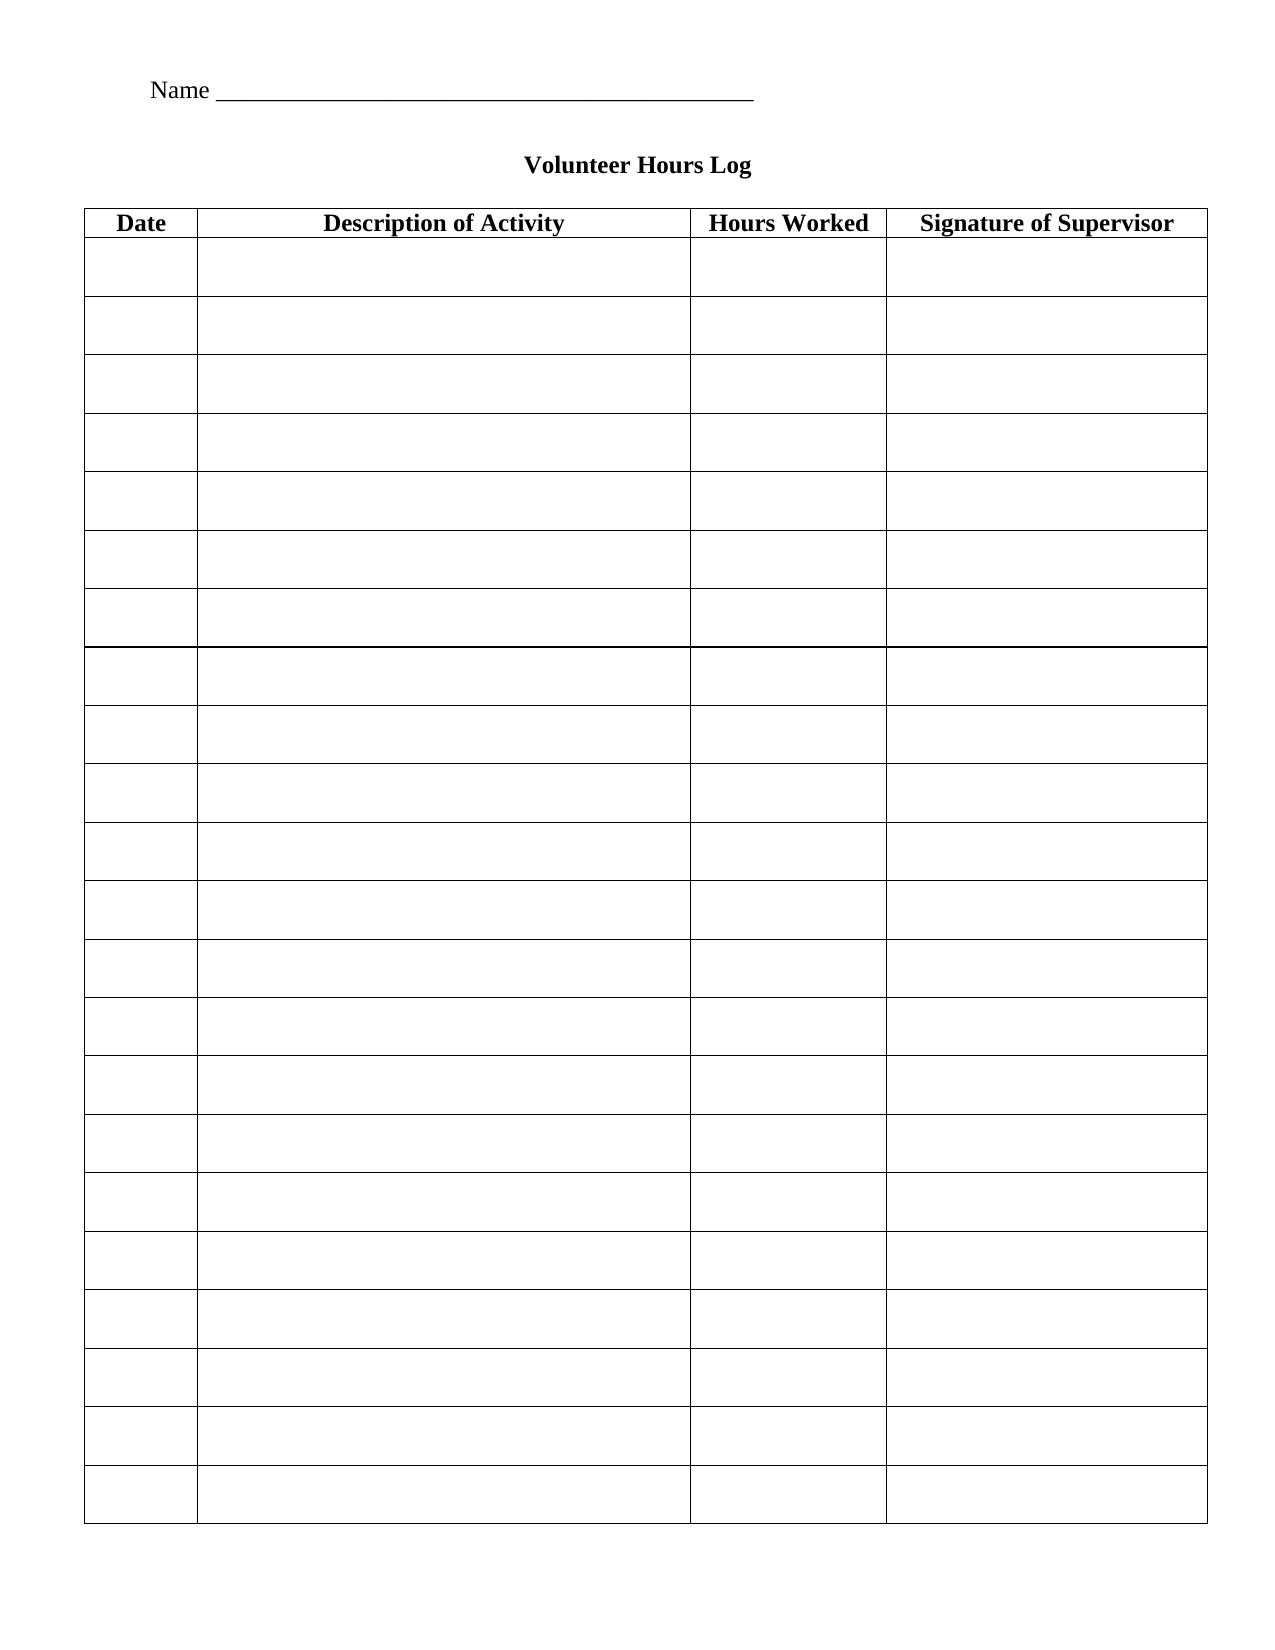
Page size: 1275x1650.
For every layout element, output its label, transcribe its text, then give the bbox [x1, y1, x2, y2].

table_cell [887, 823, 1207, 880]
table_cell [887, 764, 1207, 822]
table_cell [85, 881, 197, 938]
table_cell [887, 940, 1207, 997]
table_cell [85, 589, 197, 646]
table_cell [887, 1349, 1207, 1406]
table_cell [198, 940, 690, 997]
table_header Signature of Supervisor [887, 209, 1207, 237]
table_cell [691, 238, 886, 296]
table_cell [691, 823, 886, 880]
table_cell [85, 1056, 197, 1114]
table_cell [691, 1115, 886, 1172]
table_cell [198, 472, 690, 529]
table_cell [85, 1232, 197, 1289]
table_cell [198, 881, 690, 938]
table_cell [691, 998, 886, 1055]
table_header Description of Activity [198, 209, 690, 237]
table_cell [198, 589, 690, 646]
table_cell [198, 1115, 690, 1172]
table_cell [85, 1466, 197, 1523]
table_cell [198, 706, 690, 763]
table_cell [691, 881, 886, 938]
table_cell [691, 531, 886, 588]
table_cell [691, 1466, 886, 1523]
table_cell [887, 998, 1207, 1055]
table_cell [198, 1056, 690, 1114]
table_cell [85, 1173, 197, 1231]
table_cell [85, 764, 197, 822]
table_cell [198, 1232, 690, 1289]
table_cell [887, 297, 1207, 354]
table_cell [887, 1173, 1207, 1231]
table_cell [691, 1349, 886, 1406]
table_cell [85, 531, 197, 588]
table_cell [887, 355, 1207, 413]
table_cell [85, 297, 197, 354]
table_cell [691, 648, 886, 705]
table_cell [887, 472, 1207, 529]
table_cell [691, 355, 886, 413]
table_cell [887, 1056, 1207, 1114]
table_cell [691, 1407, 886, 1464]
table_cell [85, 414, 197, 471]
table_cell [198, 1290, 690, 1348]
table_cell [691, 1232, 886, 1289]
table_cell [691, 1056, 886, 1114]
table_cell [85, 823, 197, 880]
table_cell [887, 238, 1207, 296]
table_cell [198, 531, 690, 588]
table_cell [887, 706, 1207, 763]
table_cell [85, 238, 197, 296]
table_cell [198, 764, 690, 822]
table_cell [887, 881, 1207, 938]
table_cell [198, 823, 690, 880]
text Volunteer Hours Log [150, 150, 1125, 179]
table_cell [887, 531, 1207, 588]
table_cell [691, 706, 886, 763]
table_cell [887, 1407, 1207, 1464]
table_cell [198, 998, 690, 1055]
table_cell [691, 1173, 886, 1231]
table_cell [85, 706, 197, 763]
table_cell [887, 414, 1207, 471]
table_cell [85, 1290, 197, 1348]
table_cell [198, 1173, 690, 1231]
table_cell [691, 472, 886, 529]
table_cell [691, 414, 886, 471]
table_cell [198, 355, 690, 413]
table_cell [887, 1232, 1207, 1289]
table_cell [198, 297, 690, 354]
table_cell [887, 1466, 1207, 1523]
table_cell [85, 355, 197, 413]
table_cell [887, 648, 1207, 705]
table_cell [198, 1349, 690, 1406]
table_cell [887, 589, 1207, 646]
table_cell [85, 1349, 197, 1406]
table_cell [85, 648, 197, 705]
table_cell [887, 1115, 1207, 1172]
table_cell [691, 297, 886, 354]
table_cell [85, 940, 197, 997]
table_header Date [85, 209, 197, 237]
table_cell [691, 1290, 886, 1348]
table_cell [198, 1407, 690, 1464]
table_cell [198, 1466, 690, 1523]
table_header Hours Worked [691, 209, 886, 237]
table_cell [198, 414, 690, 471]
table_cell [85, 1407, 197, 1464]
table_cell [691, 940, 886, 997]
table_cell [85, 472, 197, 529]
table_cell [691, 589, 886, 646]
table_cell [198, 238, 690, 296]
table_cell [85, 1115, 197, 1172]
table_cell [887, 1290, 1207, 1348]
table_cell [198, 648, 690, 705]
table_cell [85, 998, 197, 1055]
table_cell [691, 764, 886, 822]
